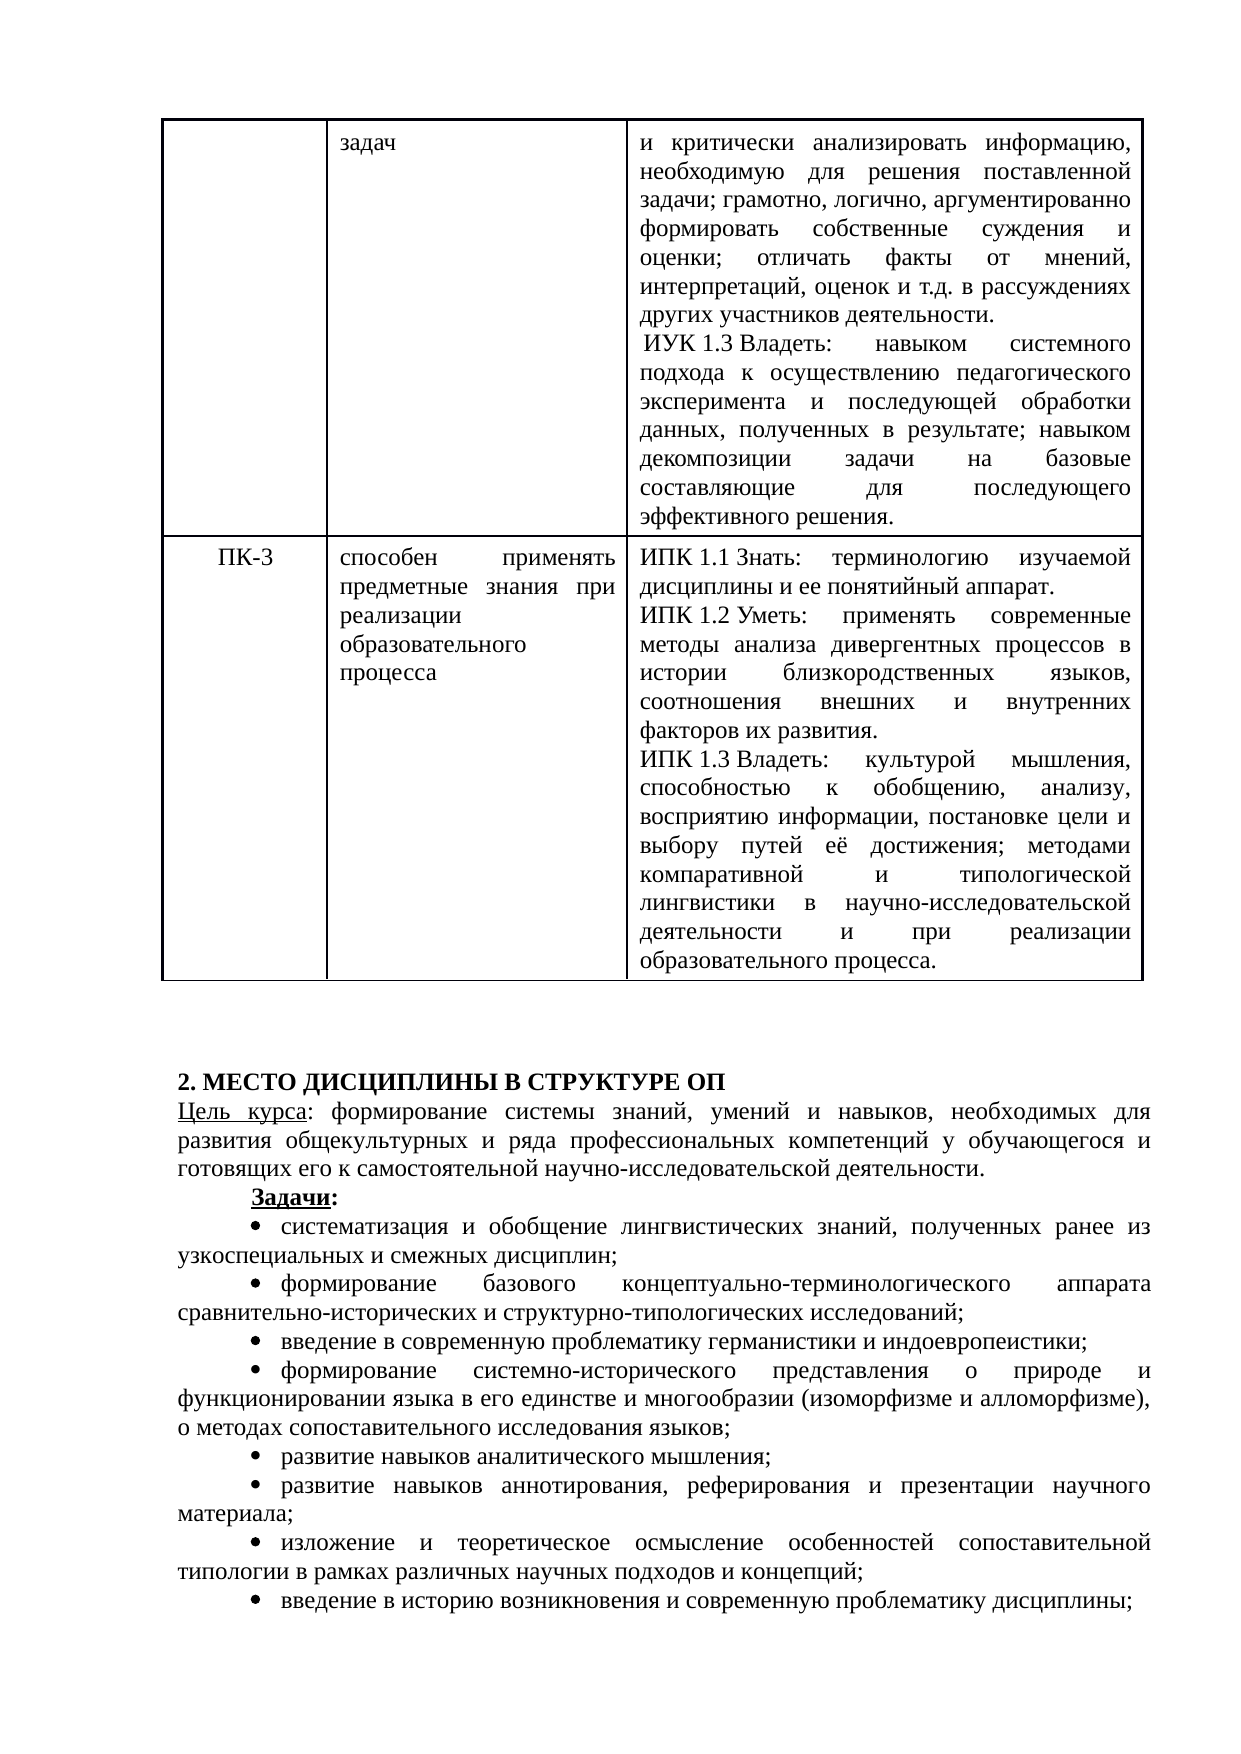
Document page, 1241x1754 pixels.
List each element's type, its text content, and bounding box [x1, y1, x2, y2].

list введение в современную проблематику германистики и индоевропеистики; [177, 1326, 1152, 1355]
text Задачи: [177, 1182, 1152, 1211]
text Цель курса: формирование системы знаний, умений и навыков, необходимых для развития общекультурных и ряда профессиональных компетенций у обучающегося и готовящих его к самостоятельной научно-исследовательской деятельности. [177, 1096, 1152, 1182]
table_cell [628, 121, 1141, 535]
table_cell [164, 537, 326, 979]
text 2. Место дисциплины в структуре ОП [177, 1067, 1152, 1096]
list систематизация и обобщение лингвистических знаний, полученных ранее из узкоспециальных и смежных дисциплин; [177, 1211, 1152, 1268]
list формирование системно-исторического представления о природе и функционировании языка в его единстве и многообразии (изоморфизме и алломорфизме), о методах сопоставительного исследования языков; [177, 1355, 1152, 1441]
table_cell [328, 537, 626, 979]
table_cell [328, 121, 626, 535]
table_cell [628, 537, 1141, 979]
list формирование базового концептуально-терминологического аппарата сравнительно-исторических и структурно-типологических исследований; [177, 1268, 1152, 1326]
list изложение и теоретическое осмысление особенностей сопоставительной типологии в рамках различных научных подходов и концепций; [177, 1527, 1152, 1585]
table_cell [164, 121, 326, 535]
list развитие навыков аналитического мышления; [177, 1441, 1152, 1470]
list развитие навыков аннотирования, реферирования и презентации научного материала; [177, 1470, 1152, 1527]
list введение в историю возникновения и современную проблематику дисциплины; [177, 1585, 1152, 1613]
